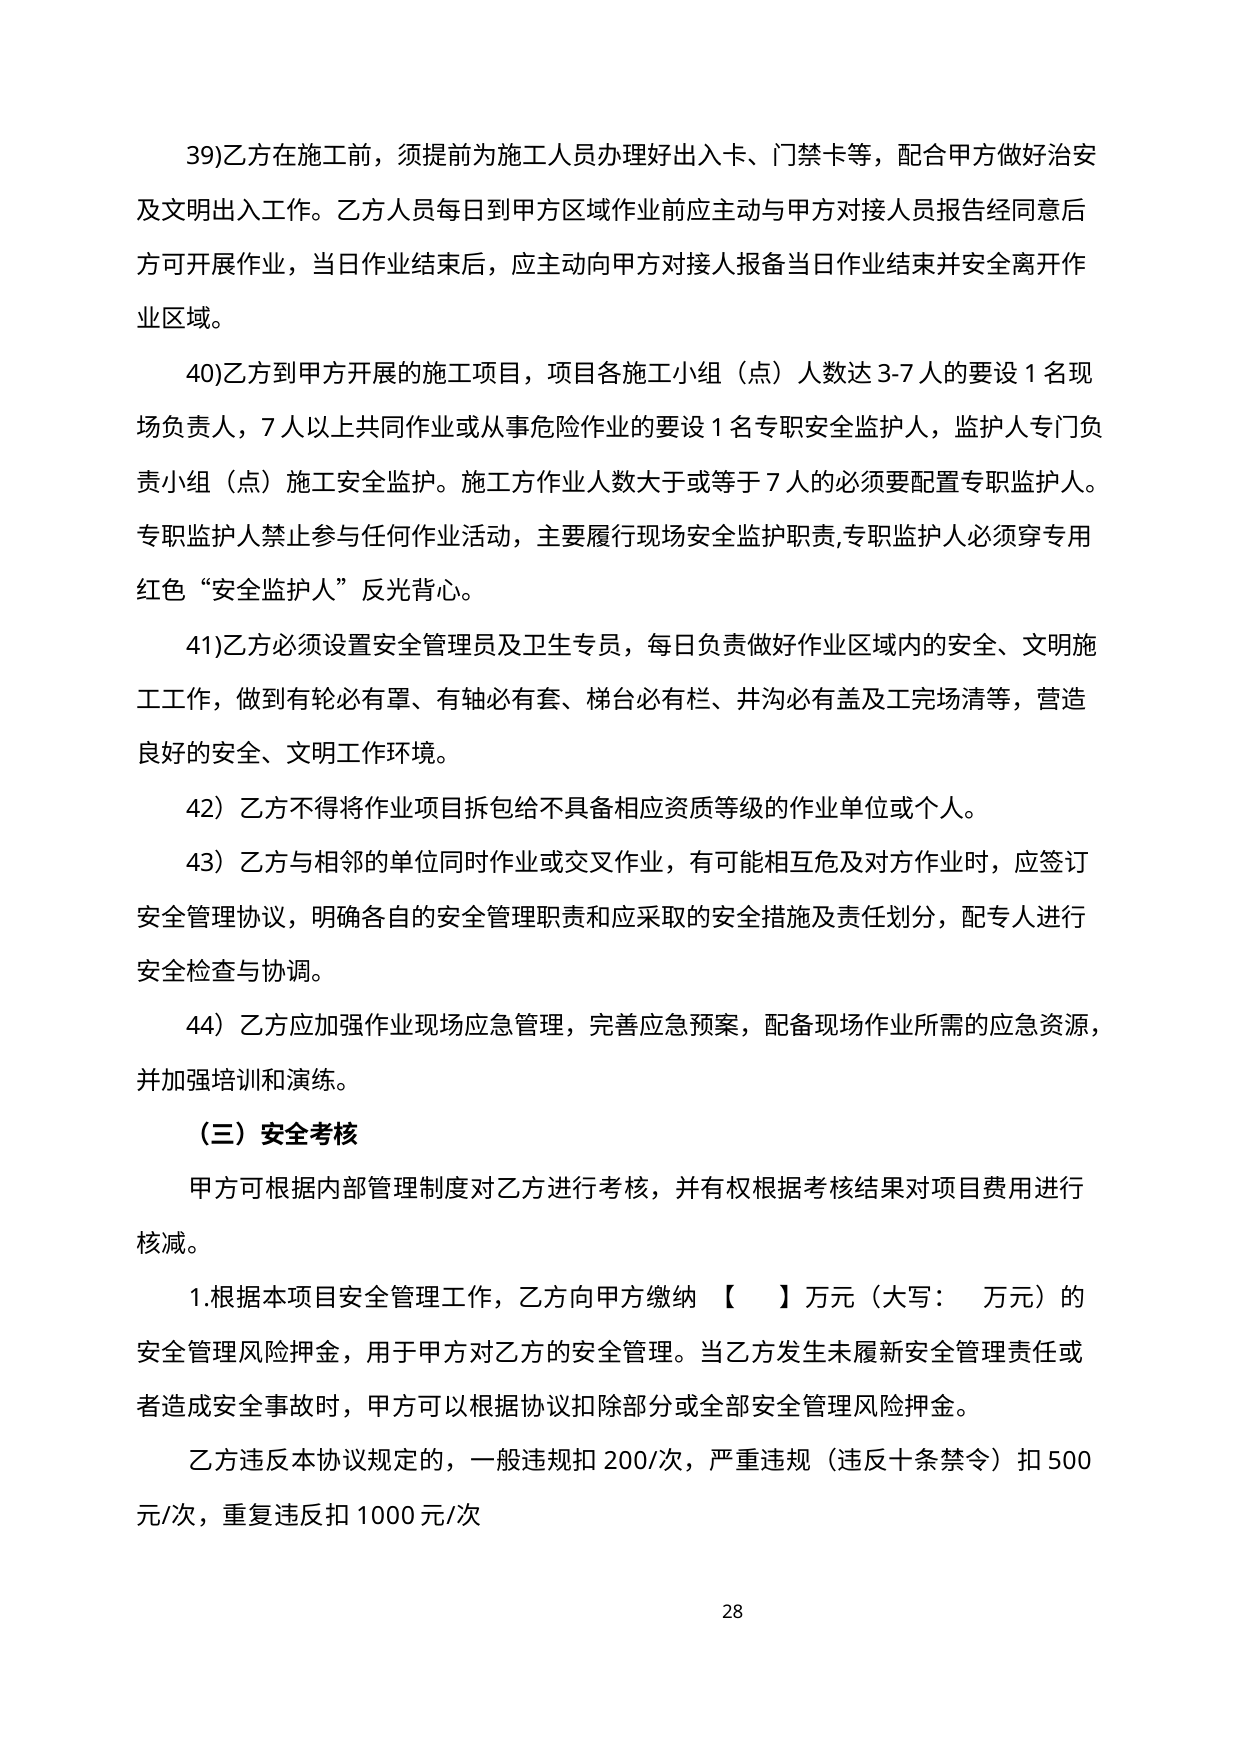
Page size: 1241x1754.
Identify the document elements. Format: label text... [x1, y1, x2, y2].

text 39)乙方在施工前，须提前为施工人员办理好出入卡、门禁卡等，配合甲方做好治安及文明出入工作。乙方人员每日到甲方区域作业前应主动与甲方对接人员报告经同意后方可开展作业，当日作业结束后，应主动向甲方对接人报备当日作业结束并安全离开作业区域。 [136, 136, 1104, 335]
text 42）乙方不得将作业项目拆包给不具备相应资质等级的作业单位或个人。 [136, 788, 1104, 824]
text 甲方可根据内部管理制度对乙方进行考核，并有权根据考核结果对项目费用进行核减。 [136, 1169, 1104, 1259]
text 1.根据本项目安全管理工作，乙方向甲方缴纳 【 】万元（大写： 万元）的安全管理风险押金，用于甲方对乙方的安全管理。当乙方发生未履新安全管理责任或者造成安全事故时，甲方可以根据协议扣除部分或全部安全管理风险押金。 [136, 1278, 1104, 1423]
text 44）乙方应加强作业现场应急管理，完善应急预案，配备现场作业所需的应急资源，并加强培训和演练。 [136, 1006, 1104, 1096]
text 43）乙方与相邻的单位同时作业或交叉作业，有可能相互危及对方作业时，应签订安全管理协议，明确各自的安全管理职责和应采取的安全措施及责任划分，配专人进行安全检查与协调。 [136, 843, 1104, 988]
text 乙方违反本协议规定的，一般违规扣200/次，严重违规（违反十条禁令）扣500元/次，重复违反扣1000元/次 [136, 1441, 1104, 1531]
text （三）安全考核 [136, 1114, 1104, 1151]
text 40)乙方到甲方开展的施工项目，项目各施工小组（点）人数达3-7人的要设1名现场负责人，7人以上共同作业或从事危险作业的要设1名专职安全监护人，监护人专门负责小组（点）施工安全监护。施工方作业人数大于或等于7人的必须要配置专职监护人。专职监护人禁止参与任何作业活动，主要履行现场安全监护职责,专职监护人必须穿专用红色“安全监护人”反光背心。 [136, 353, 1104, 607]
text 41)乙方必须设置安全管理员及卫生专员，每日负责做好作业区域内的安全、文明施工工作，做到有轮必有罩、有轴必有套、梯台必有栏、井沟必有盖及工完场清等，营造良好的安全、文明工作环境。 [136, 625, 1104, 770]
